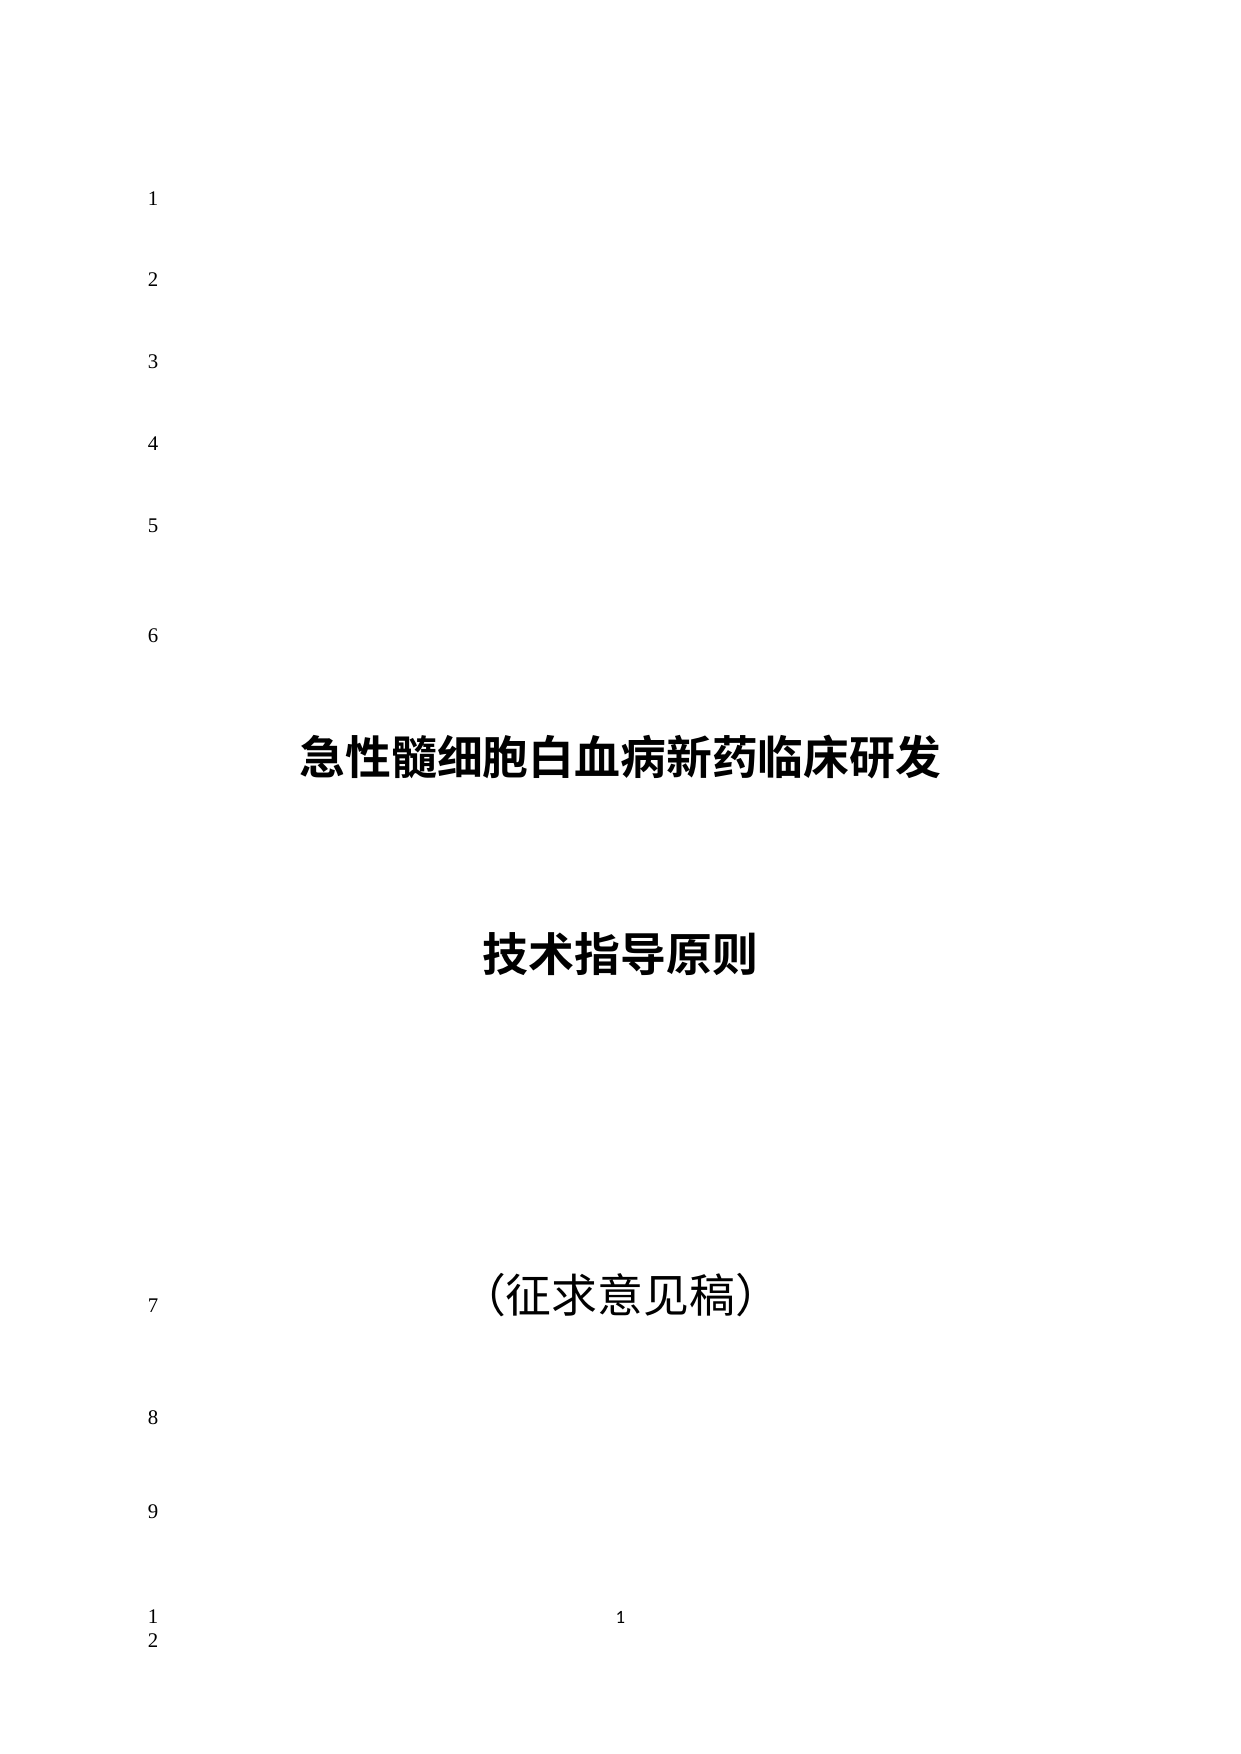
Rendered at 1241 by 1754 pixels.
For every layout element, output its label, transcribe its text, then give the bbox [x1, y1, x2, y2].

text （征求意见稿） [187, 1243, 1053, 1341]
text 技术指导原则 [187, 902, 1053, 1000]
text 急性髓细胞白血病新药临床研发 [187, 705, 1053, 803]
